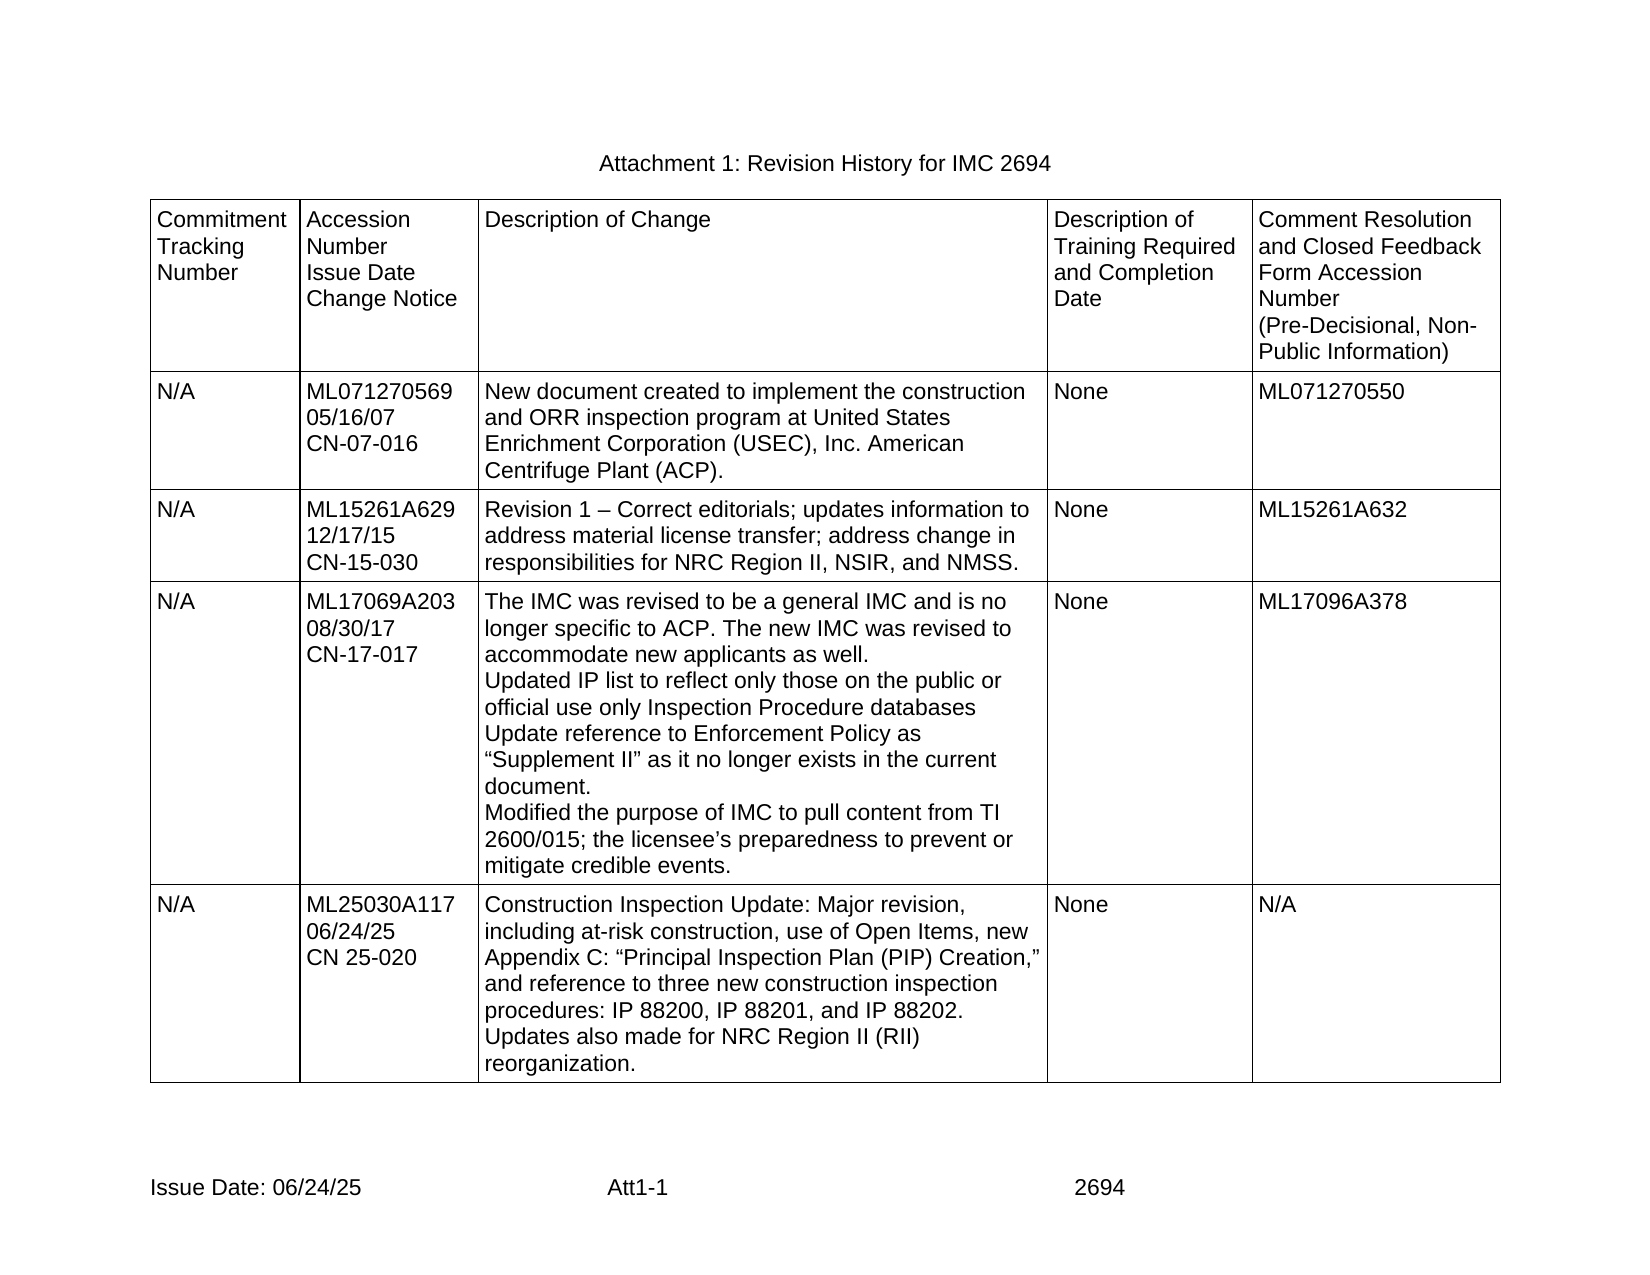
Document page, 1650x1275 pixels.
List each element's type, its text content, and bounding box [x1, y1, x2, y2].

table_cell ML17069A203 08/30/17 CN-17-017 [301, 582, 478, 884]
table_cell None [1048, 582, 1252, 884]
table_cell ML17096A378 [1253, 582, 1500, 884]
table_header Accession Number Issue Date Change Notice [301, 200, 478, 371]
table_cell None [1048, 885, 1252, 1082]
table_cell ML071270550 [1253, 372, 1500, 489]
table_cell New document created to implement the construction and ORR inspection program at United States Enrichment Corporation (USEC), Inc. American Centrifuge Plant (ACP). [479, 372, 1047, 489]
table_cell ML25030A117 06/24/25 CN 25-020 [301, 885, 478, 1082]
table_cell ML071270569 05/16/07 CN-07-016 [301, 372, 478, 489]
table_cell N/A [151, 582, 299, 884]
table_header Description of Training Required and Completion Date [1048, 200, 1252, 371]
table_cell None [1048, 372, 1252, 489]
table_header Commitment Tracking Number [151, 200, 299, 371]
table_header Comment Resolution and Closed Feedback Form Accession Number (Pre-Decisional, Non-Public Information) [1253, 200, 1500, 371]
table_cell ML15261A629 12/17/15 CN-15-030 [301, 490, 478, 581]
table_cell N/A [151, 490, 299, 581]
table_cell N/A [1253, 885, 1500, 1082]
table_cell N/A [151, 885, 299, 1082]
table_cell Revision 1 – Correct editorials; updates information to address material license transfer; address change in responsibilities for NRC Region II, NSIR, and NMSS. [479, 490, 1047, 581]
table_cell Construction Inspection Update: Major revision, including at-risk construction, use of Open Items, new Appendix C: “Principal Inspection Plan (PIP) Creation,” and reference to three new construction inspection procedures: IP 88200, IP 88201, and IP 88202. Updates also made for NRC Region II (RII) reorganization. [479, 885, 1047, 1082]
title Attachment 1: Revision History for IMC 2694 [150, 150, 1500, 176]
table_header Description of Change [479, 200, 1047, 371]
table_cell N/A [151, 372, 299, 489]
table_cell None [1048, 490, 1252, 581]
table_cell The IMC was revised to be a general IMC and is no longer specific to ACP. The new IMC was revised to accommodate new applicants as well. Updated IP list to reflect only those on the public or official use only Inspection Procedure databases Update reference to Enforcement Policy as “Supplement II” as it no longer exists in the current document. Modified the purpose of IMC to pull content from TI 2600/015; the licensee’s preparedness to prevent or mitigate credible events. [479, 582, 1047, 884]
table_cell ML15261A632 [1253, 490, 1500, 581]
